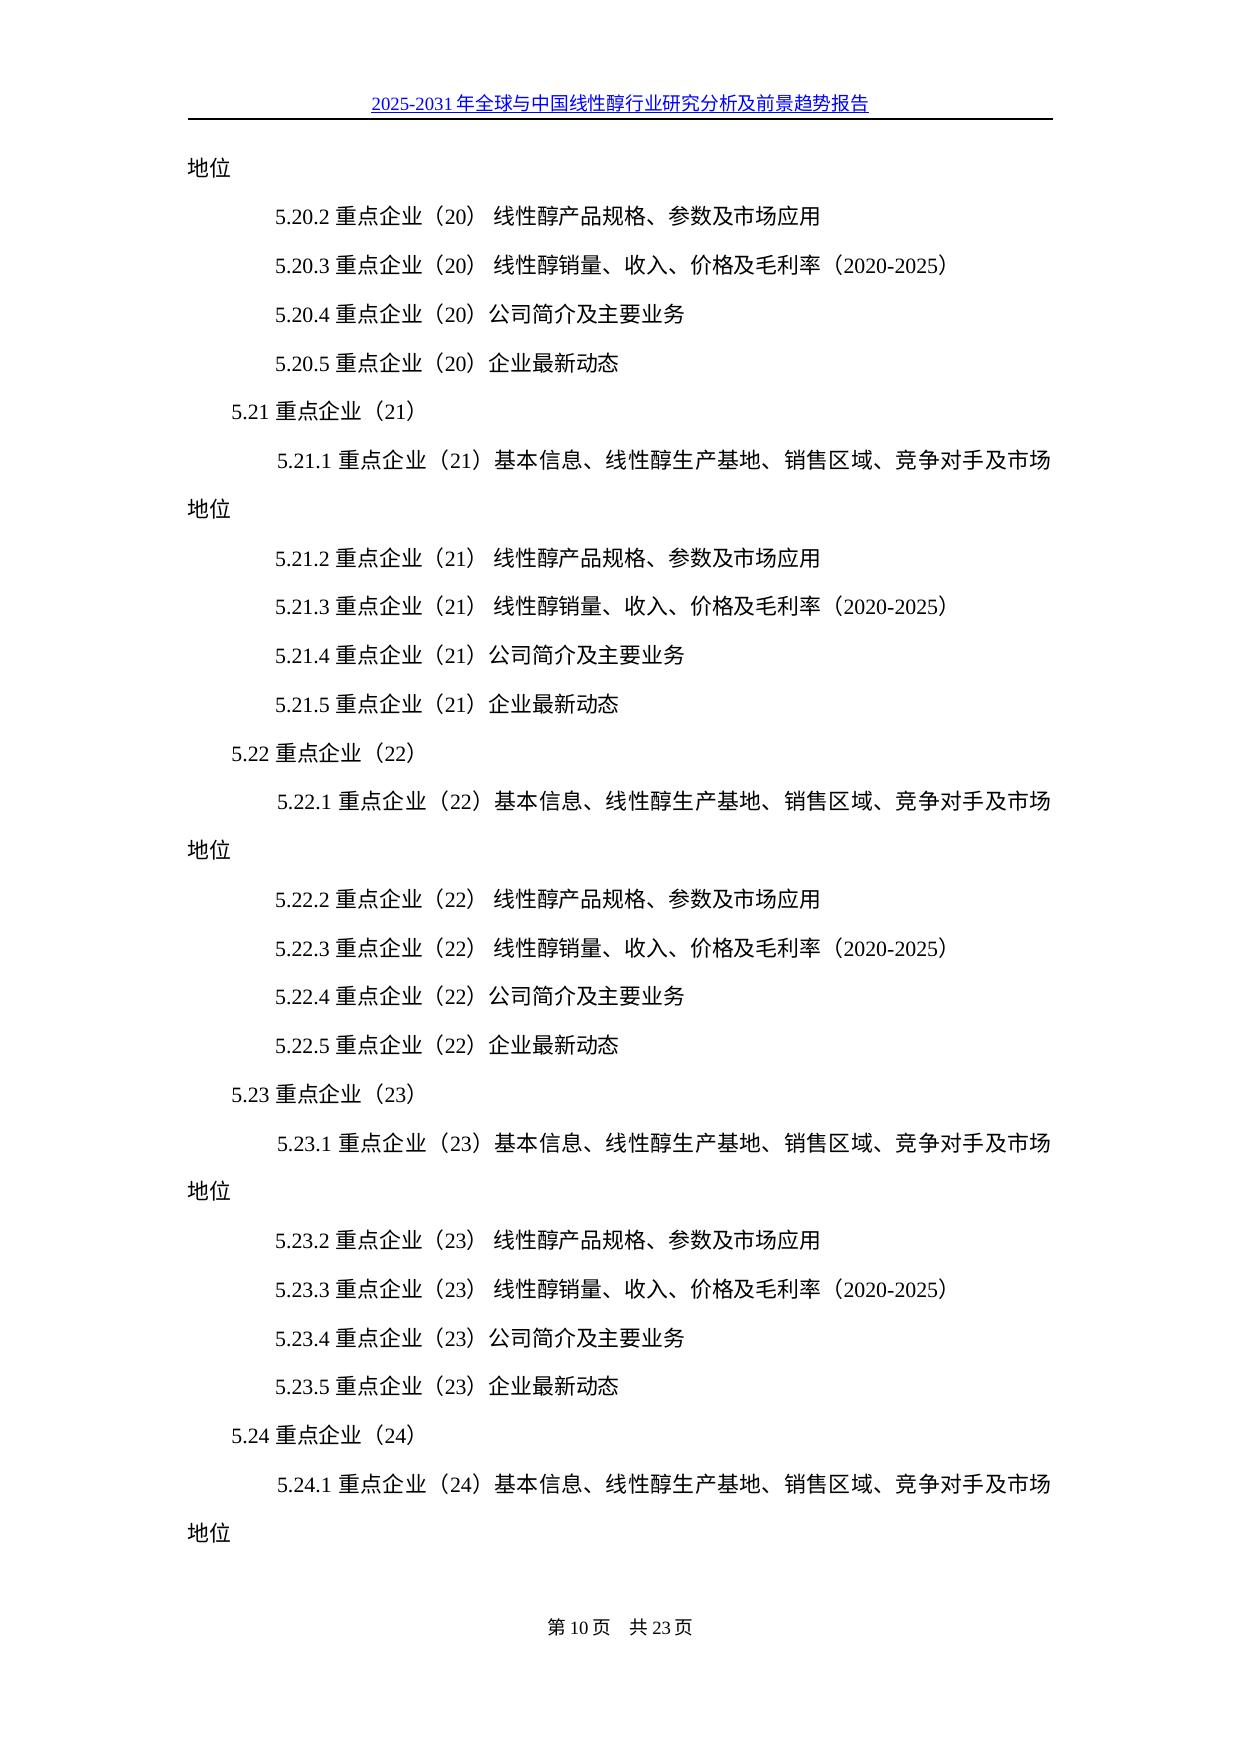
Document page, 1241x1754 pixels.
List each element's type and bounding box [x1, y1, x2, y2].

text [187, 150, 1053, 1548]
